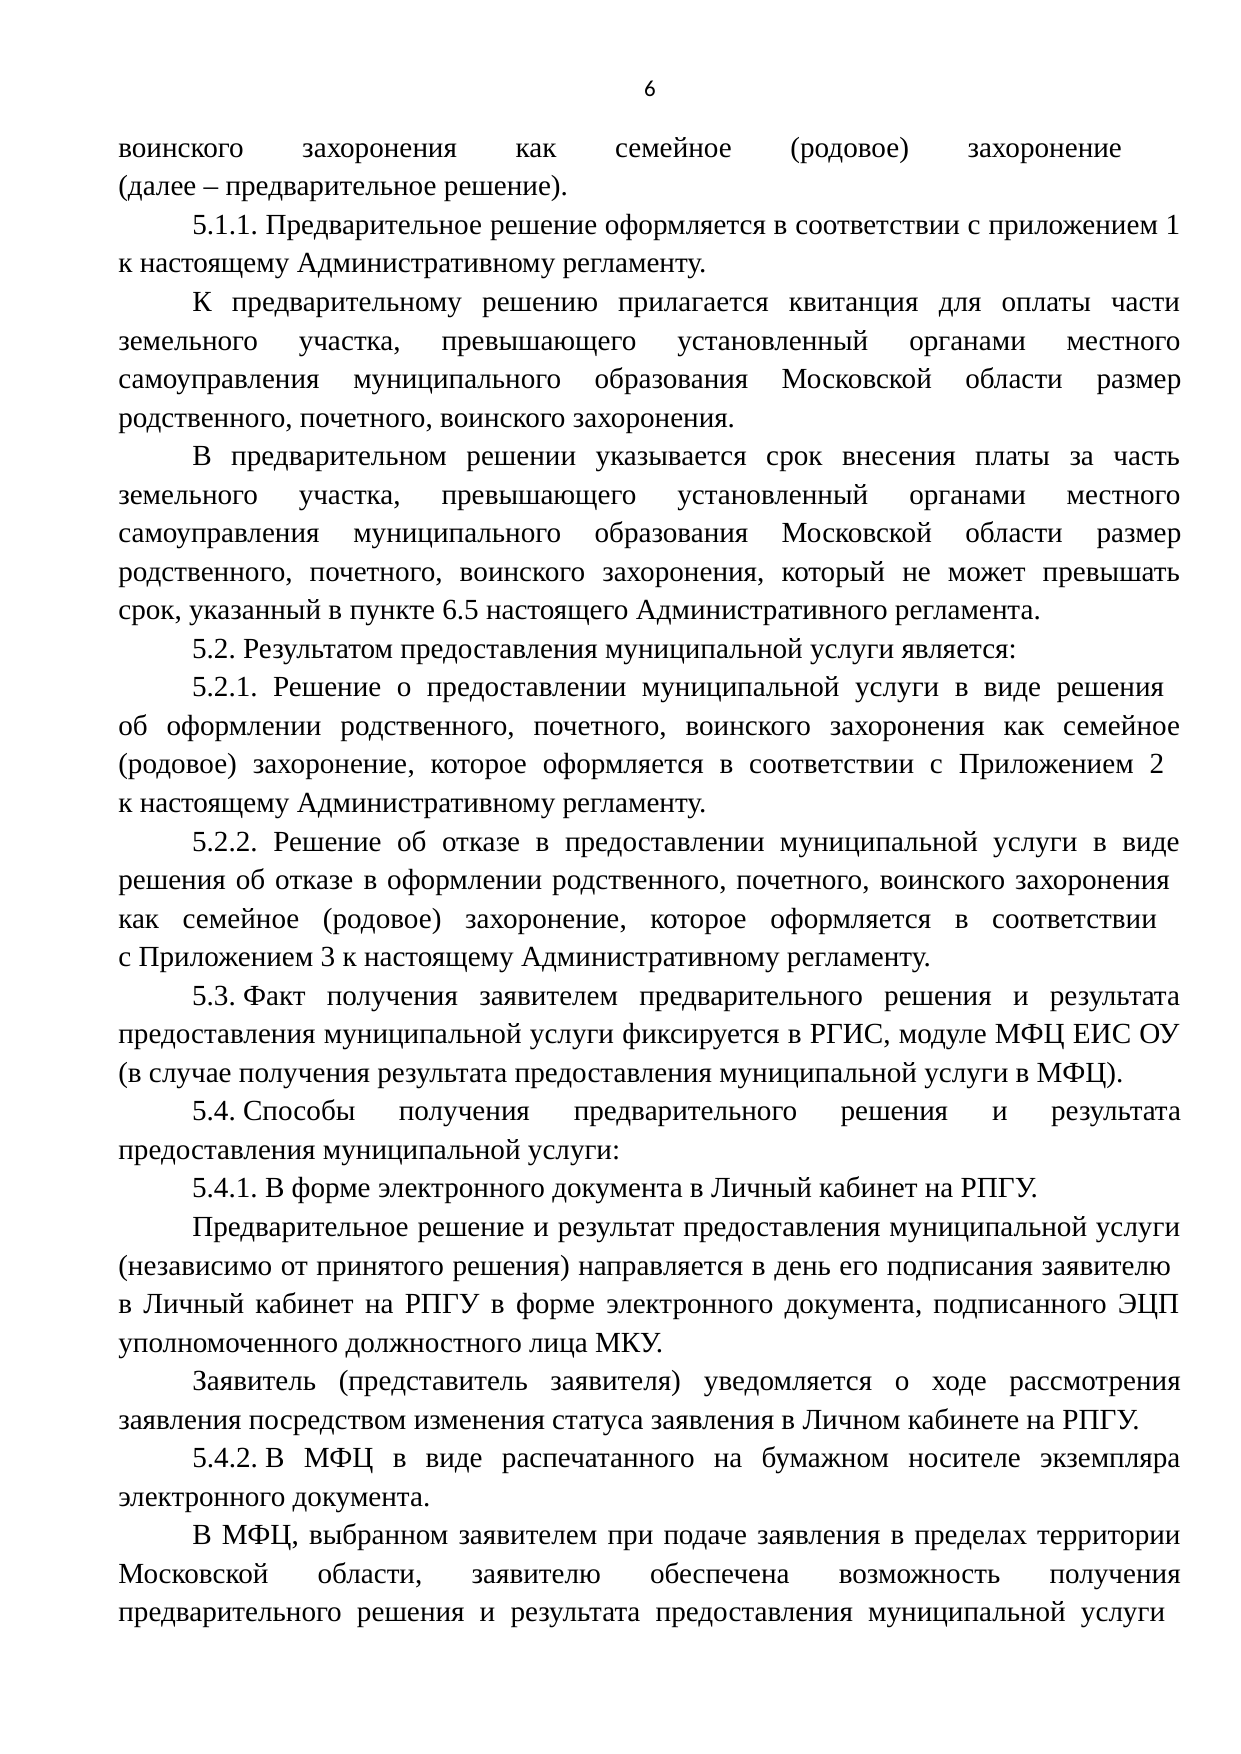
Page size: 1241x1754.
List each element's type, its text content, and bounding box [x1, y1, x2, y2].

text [118, 1517, 1181, 1628]
text Заявитель (представитель заявителя) уведомляется о ходе рассмотрения заявления посредством изменения статуса заявления в Личном кабинете на РПГУ. [118, 1363, 1181, 1435]
text В предварительном решении указывается срок внесения платы за часть земельного участка, превышающего установленный органами местного самоуправления муниципального образования Московской области размер родственного, почетного, воинского захоронения, который не может превышать срок, указанный в пункте 6.5 настоящего Административного регламента. [118, 438, 1181, 626]
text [118, 130, 1181, 202]
text 5.4. Способы получения предварительного решения и результата предоставления муниципальной услуги: [118, 1093, 1181, 1166]
text 5.4.1. В форме электронного документа в Личный кабинет на РПГУ. [118, 1171, 1181, 1204]
text К предварительному решению прилагается квитанция для оплаты части земельного участка, превышающего установленный органами местного самоуправления муниципального образования Московской области размер родственного, почетного, воинского захоронения. [118, 284, 1181, 433]
text Предварительное решение и результат предоставления муниципальной услуги (независимо от принятого решения) направляется в день его подписания заявителю в Личный кабинет на РПГУ в форме электронного документа, подписанного ЭЦП уполномоченного должностного лица МКУ. [118, 1209, 1181, 1358]
text 5.3. Факт получения заявителем предварительного решения и результата предоставления муниципальной услуги фиксируется в РГИС, модуле МФЦ ЕИС ОУ (в случае получения результата предоставления муниципальной услуги в МФЦ). [118, 978, 1181, 1088]
text 5.2.1. Решение о предоставлении муниципальной услуги в виде решения об оформлении родственного, почетного, воинского захоронения как семейное (родовое) захоронение, которое оформляется в соответствии с Приложением 2 к настоящему Административному регламенту. [118, 669, 1181, 819]
text 5.2.2. Решение об отказе в предоставлении муниципальной услуги в виде решения об отказе в оформлении родственного, почетного, воинского захоронения как семейное (родовое) захоронение, которое оформляется в соответствии с Приложением 3 к настоящему Административному регламенту. [118, 824, 1181, 973]
text 5.1.1. Предварительное решение оформляется в соответствии с приложением 1 к настоящему Административному регламенту. [118, 207, 1181, 279]
text 5.4.2. В МФЦ в виде распечатанного на бумажном носителе экземпляра электронного документа. [118, 1440, 1181, 1512]
text 5.2. Результатом предоставления муниципальной услуги является: [118, 631, 1181, 664]
